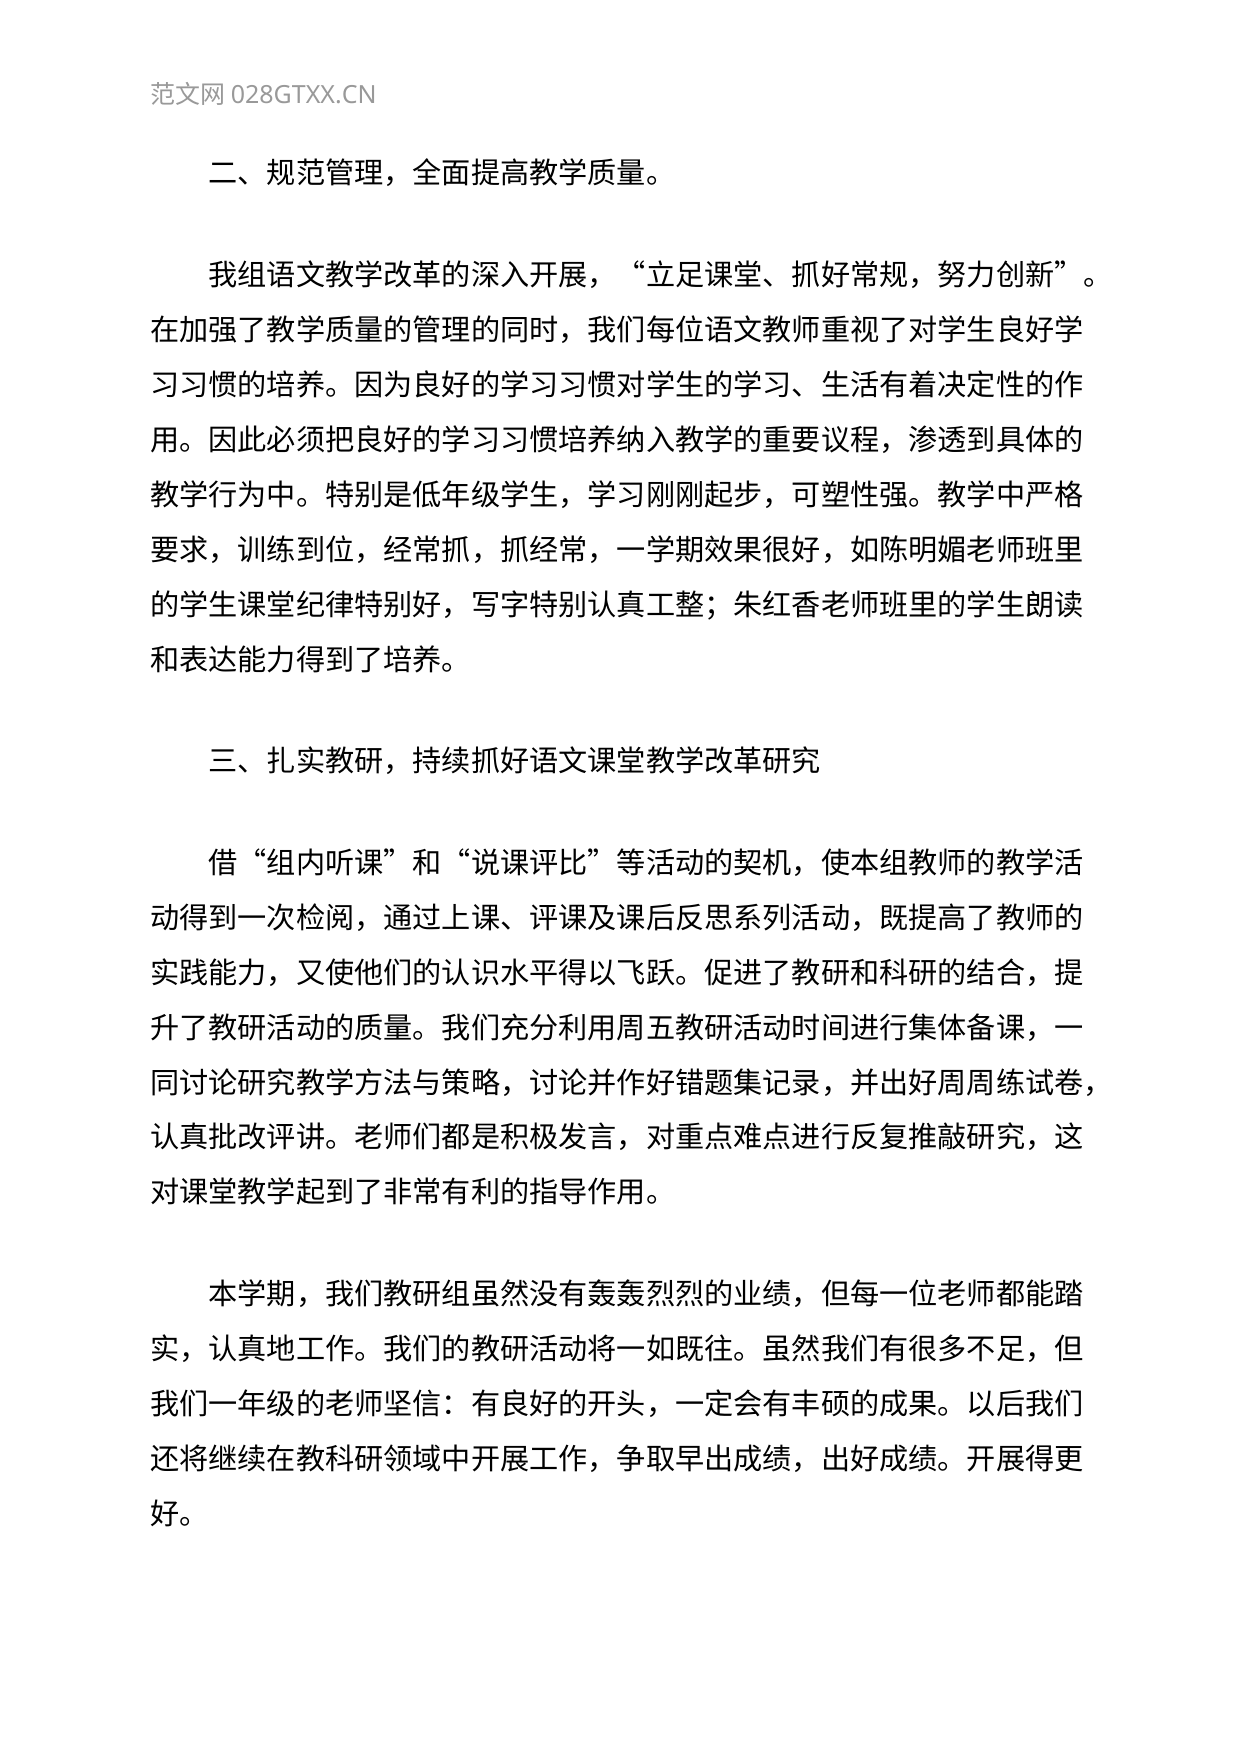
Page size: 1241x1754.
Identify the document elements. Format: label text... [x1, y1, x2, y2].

text 二、规范管理，全面提高教学质量。 [150, 150, 1090, 192]
text 本学期，我们教研组虽然没有轰轰烈烈的业绩，但每一位老师都能踏实，认真地工作。我们的教研活动将一如既往。虽然我们有很多不足，但我们一年级的老师坚信：有良好的开头，一定会有丰硕的成果。以后我们还将继续在教科研领域中开展工作，争取早出成绩，出好成绩。开展得更好。 [150, 1271, 1090, 1533]
text 三、扎实教研，持续抓好语文课堂教学改革研究 [150, 738, 1090, 780]
text 借“组内听课”和“说课评比”等活动的契机，使本组教师的教学活动得到一次检阅，通过上课、评课及课后反思系列活动，既提高了教师的实践能力，又使他们的认识水平得以飞跃。促进了教研和科研的结合，提升了教研活动的质量。我们充分利用周五教研活动时间进行集体备课，一同讨论研究教学方法与策略，讨论并作好错题集记录，并出好周周练试卷，认真批改评讲。老师们都是积极发言，对重点难点进行反复推敲研究，这对课堂教学起到了非常有利的指导作用。 [150, 839, 1090, 1211]
text 我组语文教学改革的深入开展，“立足课堂、抓好常规，努力创新”。在加强了教学质量的管理的同时，我们每位语文教师重视了对学生良好学习习惯的培养。因为良好的学习习惯对学生的学习、生活有着决定性的作用。因此必须把良好的学习习惯培养纳入教学的重要议程，渗透到具体的教学行为中。特别是低年级学生，学习刚刚起步，可塑性强。教学中严格要求，训练到位，经常抓，抓经常，一学期效果很好，如陈明媚老师班里的学生课堂纪律特别好，写字特别认真工整；朱红香老师班里的学生朗读和表达能力得到了培养。 [150, 252, 1090, 678]
